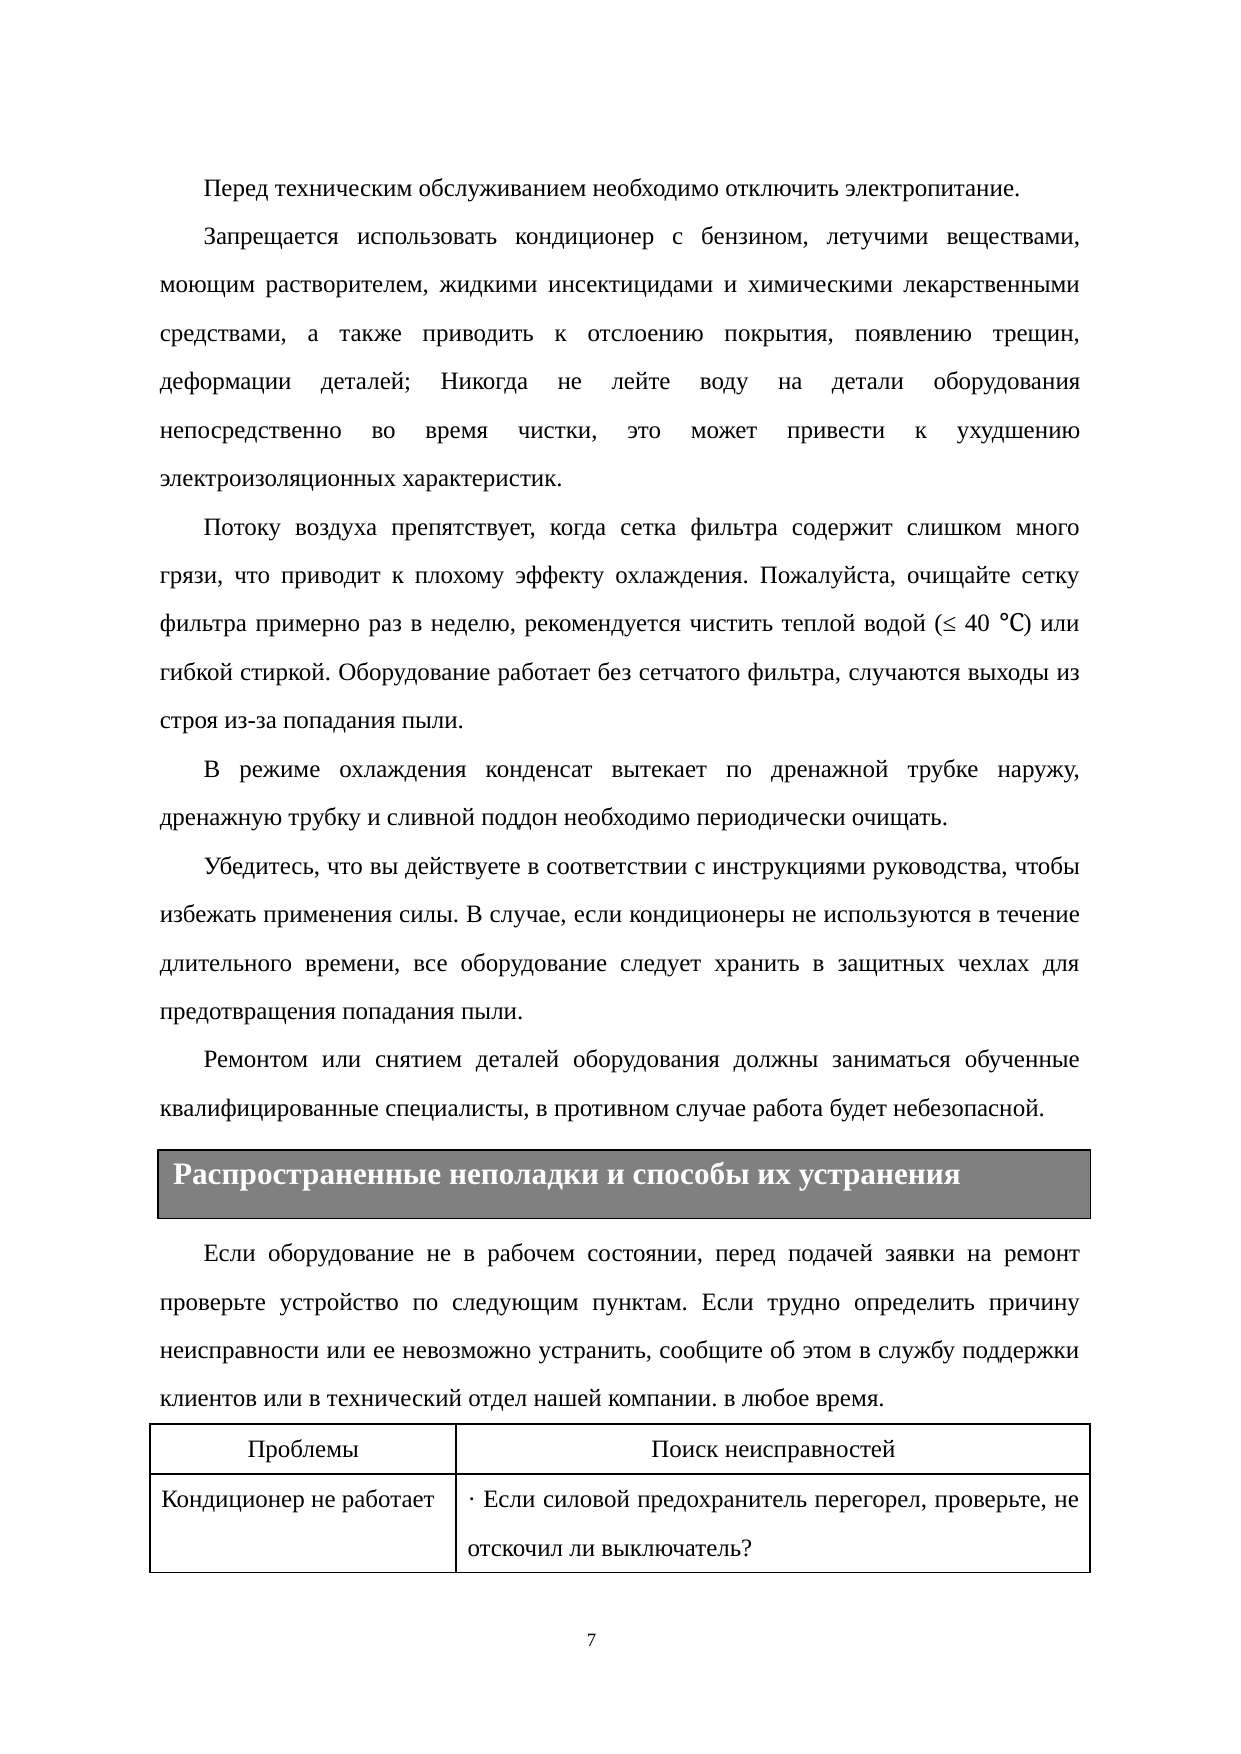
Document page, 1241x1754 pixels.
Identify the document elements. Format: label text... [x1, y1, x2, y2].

text Перед техническим обслуживанием необходимо отключить электропитание. [159, 163, 1081, 212]
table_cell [457, 1475, 1089, 1572]
table_header Поиск неисправностей [457, 1425, 1089, 1473]
table_header Проблемы [151, 1425, 455, 1473]
text Запрещается использовать кондиционер с бензином, летучими веществами, моющим растворителем, жидкими инсектицидами и химическими лекарственными средствами, а также приводить к отслоению покрытия, появлению трещин, деформации деталей; Никогда не лейте воду на детали оборудования непосредственно во время чистки, это может привести к ухудшению электроизоляционных характеристик. [159, 212, 1081, 502]
text Убедитесь, что вы действуете в соответствии с инструкциями руководства, чтобы избежать применения силы. В случае, если кондиционеры не используются в течение длительного времени, все оборудование следует хранить в защитных чехлах для предотвращения попадания пыли. [159, 841, 1081, 1035]
text Потоку воздуха препятствует, когда сетка фильтра содержит слишком много грязи, что приводит к плохому эффекту охлаждения. Пожалуйста, очищайте сетку фильтра примерно раз в неделю, рекомендуется чистить теплой водой (≤ 40 ℃) или гибкой стиркой. Оборудование работает без сетчатого фильтра, случаются выходы из строя из-за попадания пыли. [159, 502, 1081, 744]
text Ремонтом или снятием деталей оборудования должны заниматься обученные квалифицированные специалисты, в противном случае работа будет небезопасной. [159, 1035, 1081, 1132]
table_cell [151, 1475, 455, 1572]
text В режиме охлаждения конденсат вытекает по дренажной трубке наружу, дренажную трубку и сливной поддон необходимо периодически очищать. [159, 744, 1081, 841]
text Если оборудование не в рабочем состоянии, перед подачей заявки на ремонт проверьте устройство по следующим пунктам. Если трудно определить причину неисправности или ее невозможно устранить, сообщите об этом в службу поддержки клиентов или в технический отдел нашей компании. в любое время. [159, 1229, 1081, 1423]
